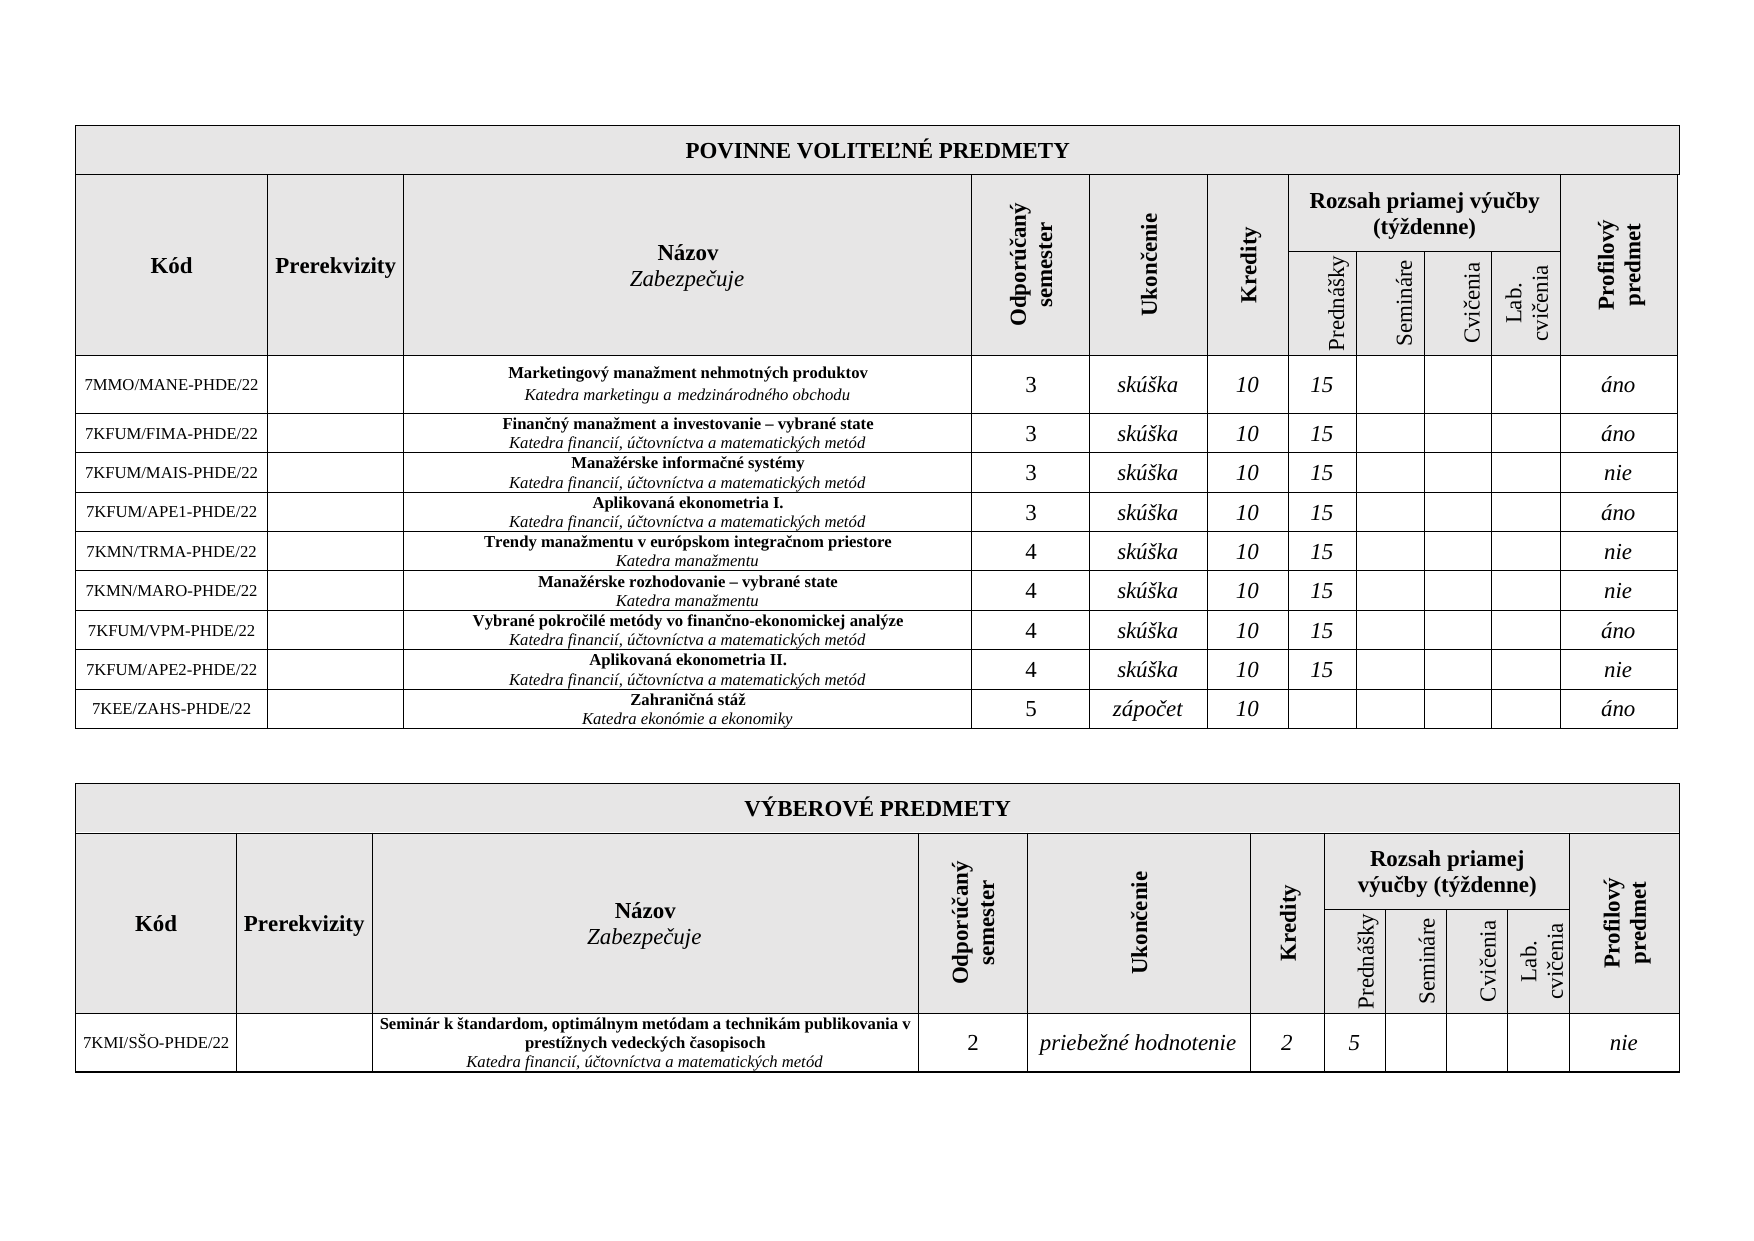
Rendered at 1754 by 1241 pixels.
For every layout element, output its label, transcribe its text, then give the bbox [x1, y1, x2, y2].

table_cell Prerekvizity [268, 175, 403, 355]
table_cell skúška [1090, 532, 1207, 570]
table_cell 10 [1208, 571, 1288, 610]
table_cell Odporúčaný semester [972, 175, 1089, 355]
table_cell [1492, 571, 1560, 610]
table_cell skúška [1090, 453, 1207, 492]
table_cell [1425, 356, 1491, 413]
table_cell [1357, 650, 1424, 688]
table_cell [1508, 1014, 1569, 1071]
table_cell [268, 532, 403, 570]
table_cell nie [1561, 571, 1677, 610]
table_cell 3 [972, 493, 1089, 531]
table_cell Kód [76, 175, 267, 355]
table_cell 7KFUM/MAIS-PHDE/22 [76, 453, 267, 492]
table_cell [268, 453, 403, 492]
table_cell 5 [972, 690, 1089, 728]
table_cell 4 [972, 571, 1089, 610]
table_cell áno [1561, 611, 1677, 649]
table_cell 15 [1289, 532, 1356, 570]
table_cell skúška [1090, 611, 1207, 649]
table_cell [1492, 414, 1560, 452]
table_cell priebežné hodnotenie [1028, 1014, 1250, 1071]
table_cell [1492, 453, 1560, 492]
table_cell [1357, 611, 1424, 649]
table_cell nie [1561, 532, 1677, 570]
table_cell [1447, 1014, 1507, 1071]
table_cell áno [1561, 356, 1677, 413]
table_cell 7KFUM/VPM-PHDE/22 [76, 611, 267, 649]
table_cell [1425, 532, 1491, 570]
table_cell 4 [972, 611, 1089, 649]
table_cell Odporúčaný semester [919, 834, 1027, 1013]
table_cell Semináre [1357, 252, 1424, 355]
table_cell Cvičenia [1447, 910, 1507, 1013]
table_cell [268, 414, 403, 452]
table_cell nie [1570, 1014, 1679, 1071]
table_cell Trendy manažmentu v európskom integračnom priestore Katedra manažmentu [404, 532, 971, 570]
table_cell 7KFUM/APE1-PHDE/22 [76, 493, 267, 531]
table_cell 10 [1208, 453, 1288, 492]
table_cell [1492, 650, 1560, 688]
table_cell [1492, 690, 1560, 728]
table_cell [268, 611, 403, 649]
table_header POVINNE VOLITEĽNÉ PREDMETY [76, 126, 1679, 174]
table_cell Ukončenie [1090, 175, 1207, 355]
table_cell Názov Zabezpečuje [373, 834, 918, 1013]
table_cell [268, 690, 403, 728]
table_cell [1425, 650, 1491, 688]
table_cell skúška [1090, 571, 1207, 610]
table_cell Marketingový manažment nehmotných produktov Katedra marketingu a medzinárodného obchodu [404, 356, 971, 413]
table_cell Profilový predmet [1561, 175, 1677, 355]
table_cell 7KMN/MARO-PHDE/22 [76, 571, 267, 610]
table_cell skúška [1090, 650, 1207, 688]
table_cell 10 [1208, 690, 1288, 728]
table_cell 7KEE/ZAHS-PHDE/22 [76, 690, 267, 728]
table_cell áno [1561, 690, 1677, 728]
table_cell [1357, 532, 1424, 570]
table_cell nie [1561, 453, 1677, 492]
table_cell Prerekvizity [237, 834, 372, 1013]
table_cell Prednášky [1289, 252, 1356, 355]
table_cell skúška [1090, 493, 1207, 531]
table_cell [237, 1014, 372, 1071]
table_cell 10 [1208, 611, 1288, 649]
table_cell Kód [76, 834, 236, 1013]
table_cell 10 [1208, 356, 1288, 413]
table_cell 5 [1325, 1014, 1385, 1071]
table_cell Lab. cvičenia [1492, 252, 1560, 355]
table_cell Lab. cvičenia [1508, 910, 1569, 1013]
table_cell [1386, 1014, 1446, 1071]
table_cell Názov Zabezpečuje [404, 175, 971, 355]
table_cell 15 [1289, 356, 1356, 413]
table_cell [1425, 690, 1491, 728]
table_cell 4 [972, 532, 1089, 570]
table_cell 10 [1208, 650, 1288, 688]
table_cell 10 [1208, 414, 1288, 452]
table_cell Finančný manažment a investovanie – vybrané state Katedra financií, účtovníctva a matematických metód [404, 414, 971, 452]
table_cell [1425, 493, 1491, 531]
table_cell [1492, 611, 1560, 649]
table_cell 15 [1289, 611, 1356, 649]
table_cell Ukončenie [1028, 834, 1250, 1013]
table_cell [1425, 453, 1491, 492]
table_cell Kredity [1208, 175, 1288, 355]
table_cell Semináre [1386, 910, 1446, 1013]
table_cell [1492, 493, 1560, 531]
table_cell Zahraničná stáž Katedra ekonómie a ekonomiky [404, 690, 971, 728]
table_cell [1357, 356, 1424, 413]
table_cell [1425, 611, 1491, 649]
table_cell [1357, 690, 1424, 728]
table_cell 7MMO/MANE-PHDE/22 [76, 356, 267, 413]
table_cell [268, 493, 403, 531]
table_cell áno [1561, 414, 1677, 452]
table_cell Rozsah priamej výučby (týždenne) [1289, 175, 1560, 251]
table_cell [1357, 453, 1424, 492]
table_cell Prednášky [1325, 910, 1385, 1013]
table_cell [1425, 571, 1491, 610]
table_cell Manažérske rozhodovanie – vybrané state Katedra manažmentu [404, 571, 971, 610]
table_cell Cvičenia [1425, 252, 1491, 355]
table_cell [1289, 690, 1356, 728]
table_cell Aplikovaná ekonometria II. Katedra financií, účtovníctva a matematických metód [404, 650, 971, 688]
table_cell 4 [972, 650, 1089, 688]
table_cell 15 [1289, 493, 1356, 531]
table_cell 3 [972, 356, 1089, 413]
table_cell [1357, 414, 1424, 452]
table_cell 10 [1208, 493, 1288, 531]
table_cell nie [1561, 650, 1677, 688]
table_cell 3 [972, 453, 1089, 492]
table_cell [1492, 356, 1560, 413]
table_cell 15 [1289, 650, 1356, 688]
table_cell [1357, 493, 1424, 531]
table_cell 2 [919, 1014, 1027, 1071]
table_cell Vybrané pokročilé metódy vo finančno-ekonomickej analýze Katedra financií, účtovníctva a matematických metód [404, 611, 971, 649]
table_cell Kredity [1251, 834, 1324, 1013]
table_cell 7KFUM/APE2-PHDE/22 [76, 650, 267, 688]
table_cell Profilový predmet [1570, 834, 1679, 1013]
table_cell skúška [1090, 356, 1207, 413]
table_cell Rozsah priamej výučby (týždenne) [1325, 834, 1569, 909]
table_cell skúška [1090, 414, 1207, 452]
table_cell zápočet [1090, 690, 1207, 728]
table_cell [268, 356, 403, 413]
table_cell 7KMN/TRMA-PHDE/22 [76, 532, 267, 570]
table_cell 7KMI/SŠO-PHDE/22 [76, 1014, 236, 1071]
table_cell [268, 650, 403, 688]
table_cell 15 [1289, 571, 1356, 610]
table_cell Aplikovaná ekonometria I. Katedra financií, účtovníctva a matematických metód [404, 493, 971, 531]
table_cell [1492, 532, 1560, 570]
table_cell áno [1561, 493, 1677, 531]
table_cell 3 [972, 414, 1089, 452]
table_cell [268, 571, 403, 610]
table_cell Seminár k štandardom, optimálnym metódam a technikám publikovania v prestížnych vedeckých časopisoch Katedra financií, účtovníctva a matematických metód [373, 1014, 918, 1071]
table_cell Manažérske informačné systémy Katedra financií, účtovníctva a matematických metód [404, 453, 971, 492]
table_cell 15 [1289, 453, 1356, 492]
table_cell [1357, 571, 1424, 610]
table_cell 10 [1208, 532, 1288, 570]
table_cell 2 [1251, 1014, 1324, 1071]
table_header VÝBEROVÉ PREDMETY [76, 784, 1679, 832]
table_cell [1425, 414, 1491, 452]
table_cell 7KFUM/FIMA-PHDE/22 [76, 414, 267, 452]
table_cell 15 [1289, 414, 1356, 452]
